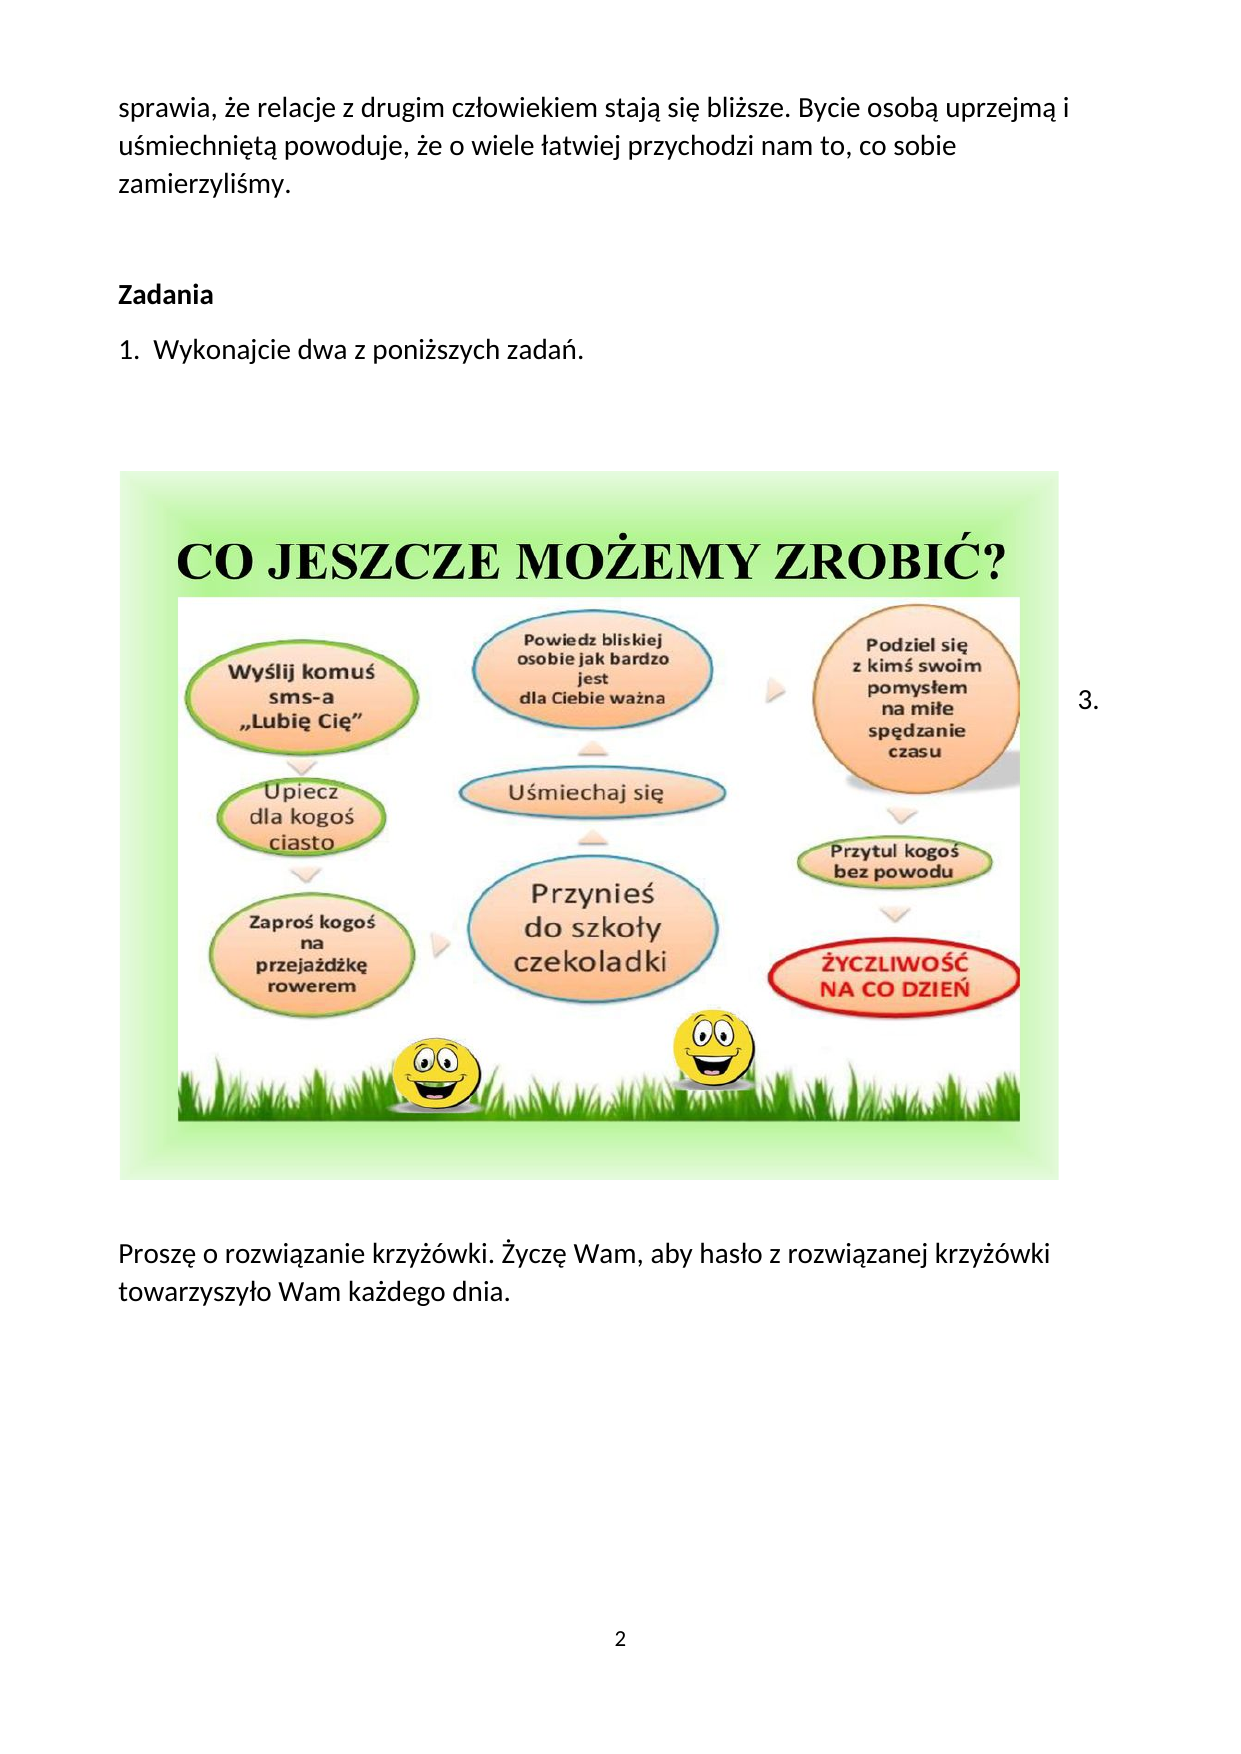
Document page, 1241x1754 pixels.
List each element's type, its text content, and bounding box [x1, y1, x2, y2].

text 3. [1058, 681, 1122, 717]
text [118, 89, 1122, 201]
picture [118, 471, 1058, 1178]
text 1. Wykonajcie dwa z poniższych zadań. [118, 331, 1122, 366]
text Zadania [118, 276, 1122, 311]
text Proszę o rozwiązanie krzyżówki. Życzę Wam, aby hasło z rozwiązanej krzyżówki towarzyszyło Wam każdego dnia. [118, 1122, 1122, 1309]
